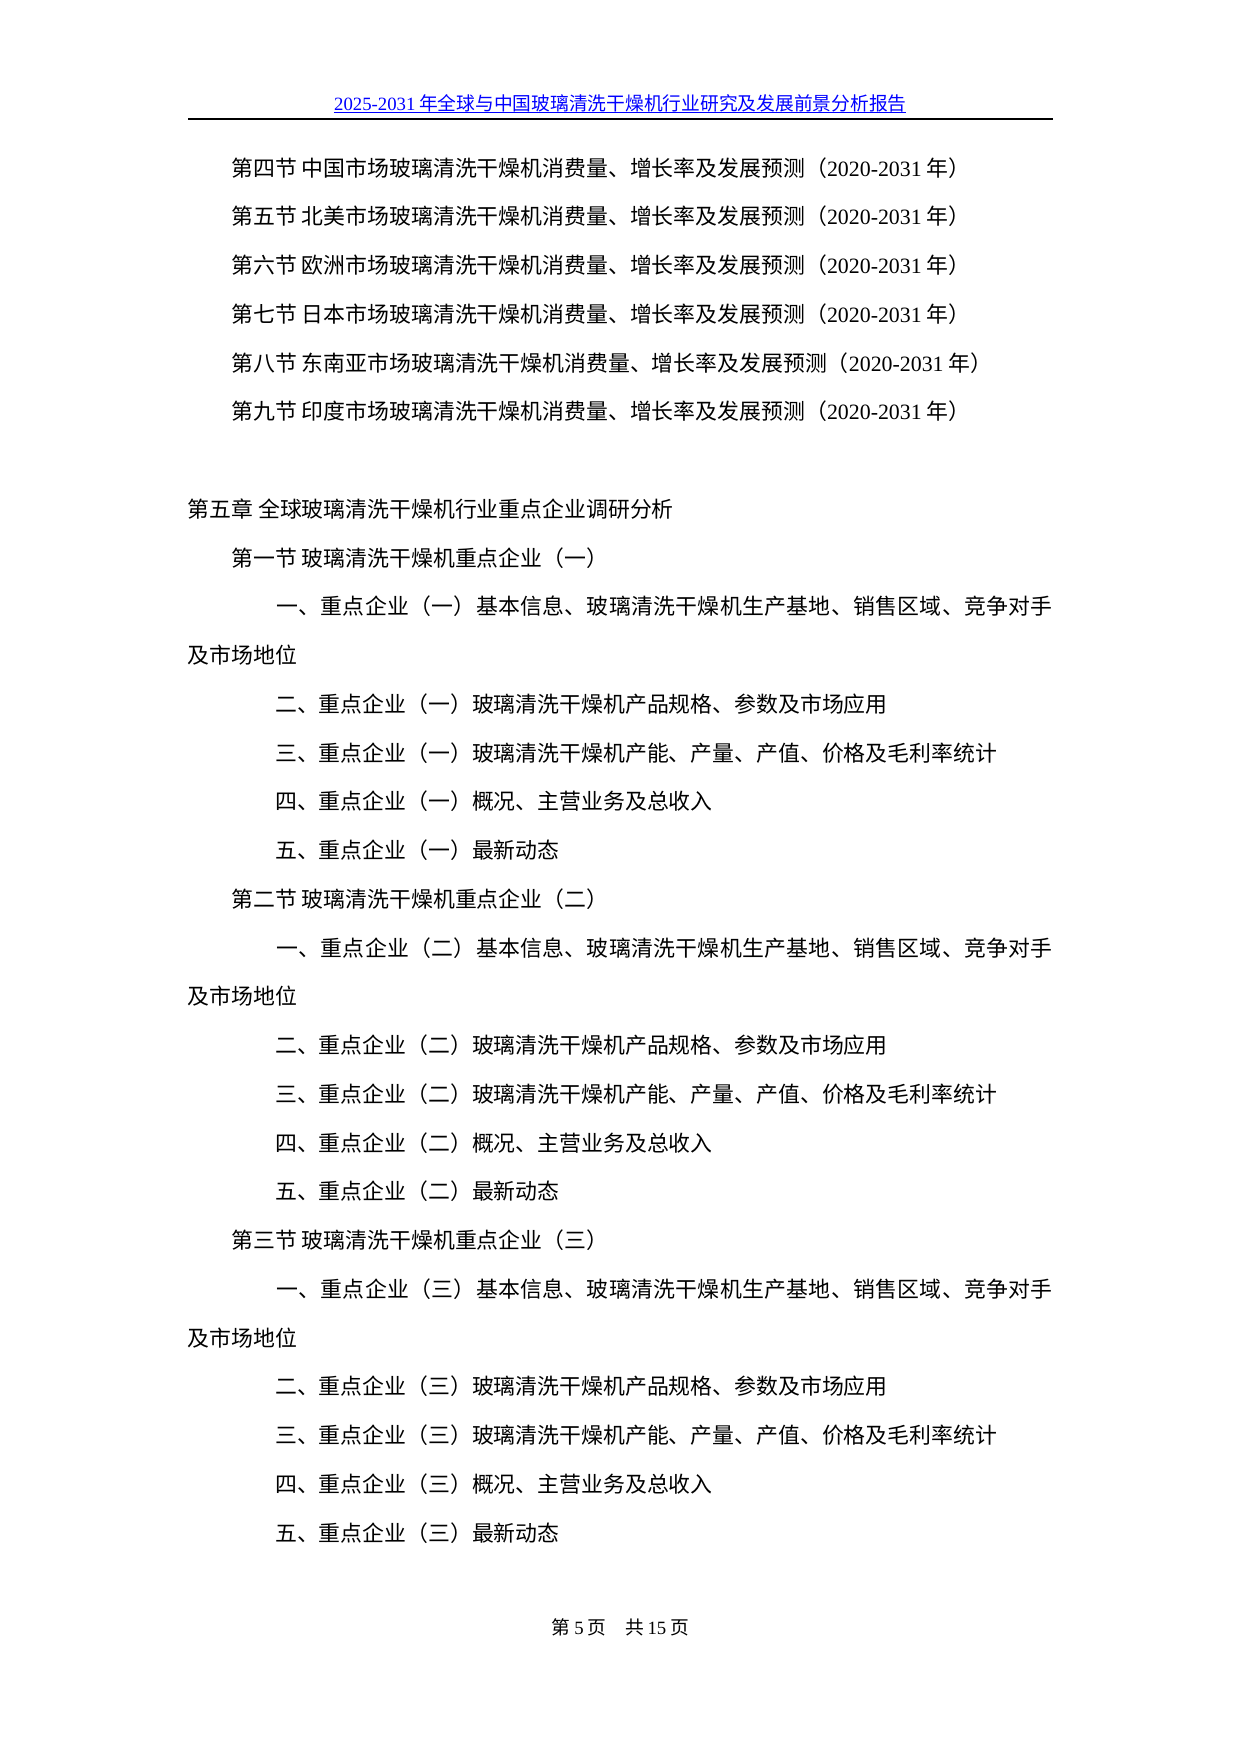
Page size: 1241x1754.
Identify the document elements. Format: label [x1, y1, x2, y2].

text [187, 150, 1053, 1548]
